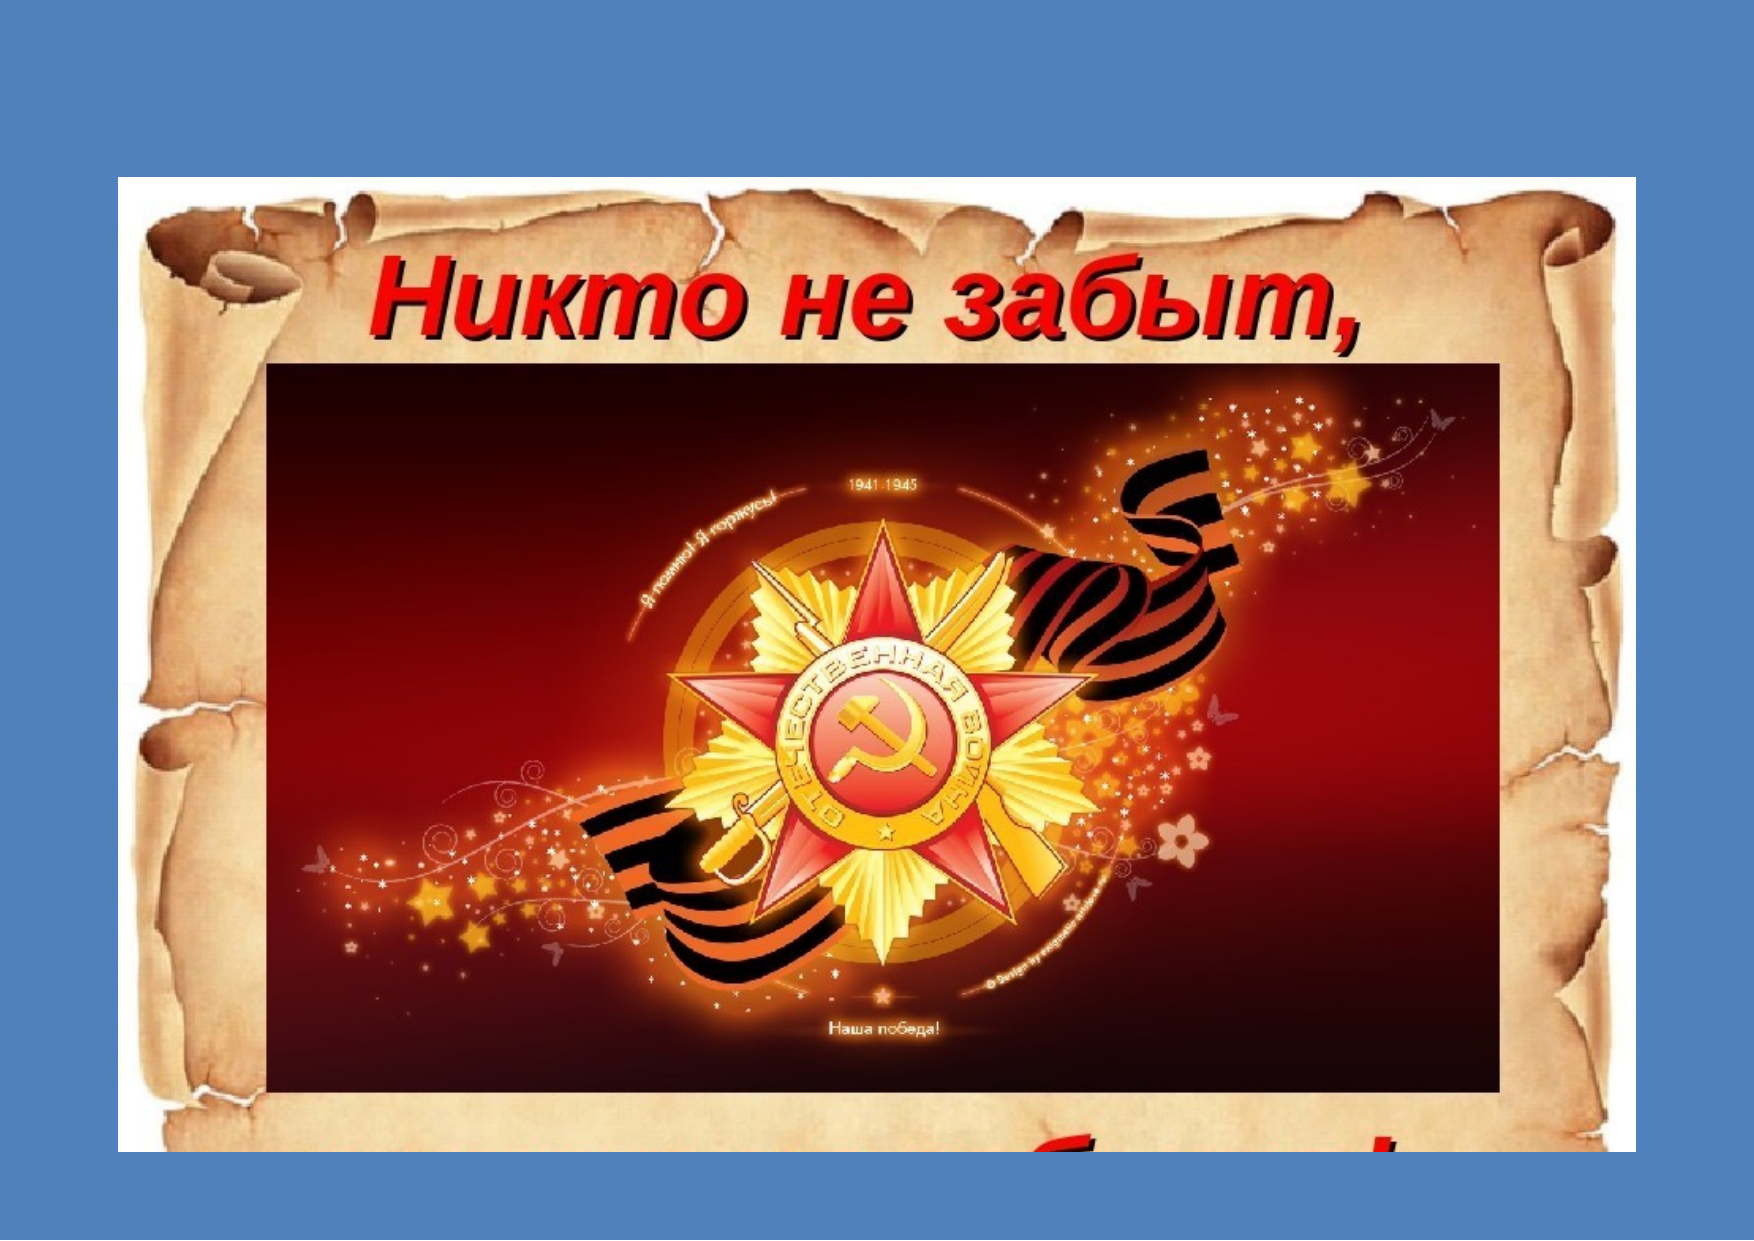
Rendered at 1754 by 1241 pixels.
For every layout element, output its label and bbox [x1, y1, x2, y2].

picture [118, 177, 1636, 1152]
